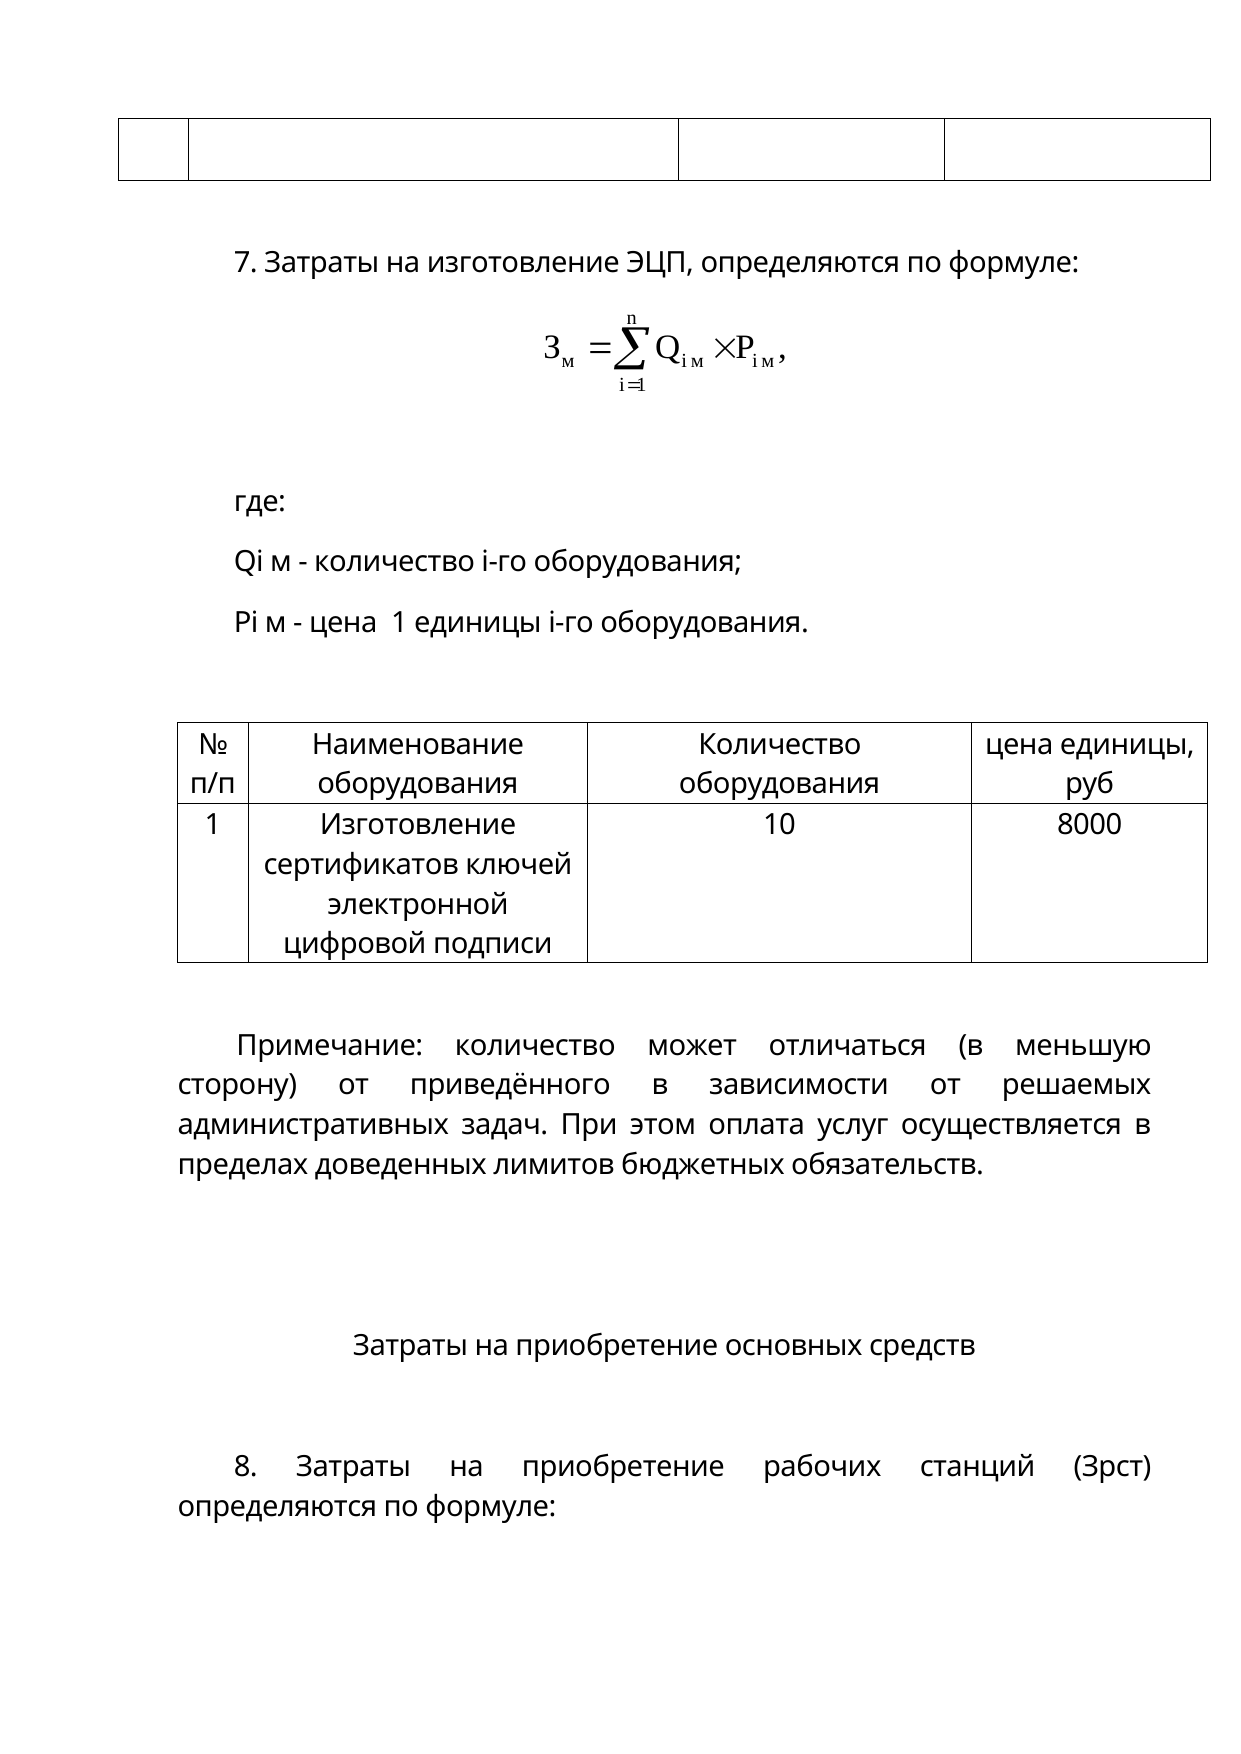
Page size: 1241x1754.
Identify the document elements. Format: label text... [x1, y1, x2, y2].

table_cell [119, 119, 188, 180]
text Qi м - количество i-го оборудования; [177, 541, 1152, 580]
text Затраты на приобретение основных средств [177, 1324, 1152, 1364]
text где: [177, 480, 1152, 520]
table_cell [189, 119, 678, 180]
text 7. Затраты на изготовление ЭЦП, определяются по формуле: [177, 241, 1152, 281]
text Pi м - цена 1 единицы i-го оборудования. [177, 601, 1152, 641]
table_header Наименование оборудования [249, 723, 587, 802]
text 8. Затраты на приобретение рабочих станций (Зрст) определяются по формуле: [177, 1446, 1152, 1525]
table_header № п/п [178, 723, 248, 802]
table_cell 1 [178, 804, 248, 962]
table_header цена единицы, руб [972, 723, 1207, 802]
table_cell Изготовление сертификатов ключей электронной цифровой подписи [249, 804, 587, 962]
table_cell 10 [588, 804, 971, 962]
table_cell [945, 119, 1210, 180]
table_cell [679, 119, 944, 180]
text Примечание: количество может отличаться (в меньшую сторону) от приведённого в зависимости от решаемых административных задач. При этом оплата услуг осуществляется в пределах доведенных лимитов бюджетных обязательств. [177, 1024, 1152, 1183]
table_header Количество оборудования [588, 723, 971, 802]
table_cell 8000 [972, 804, 1207, 962]
